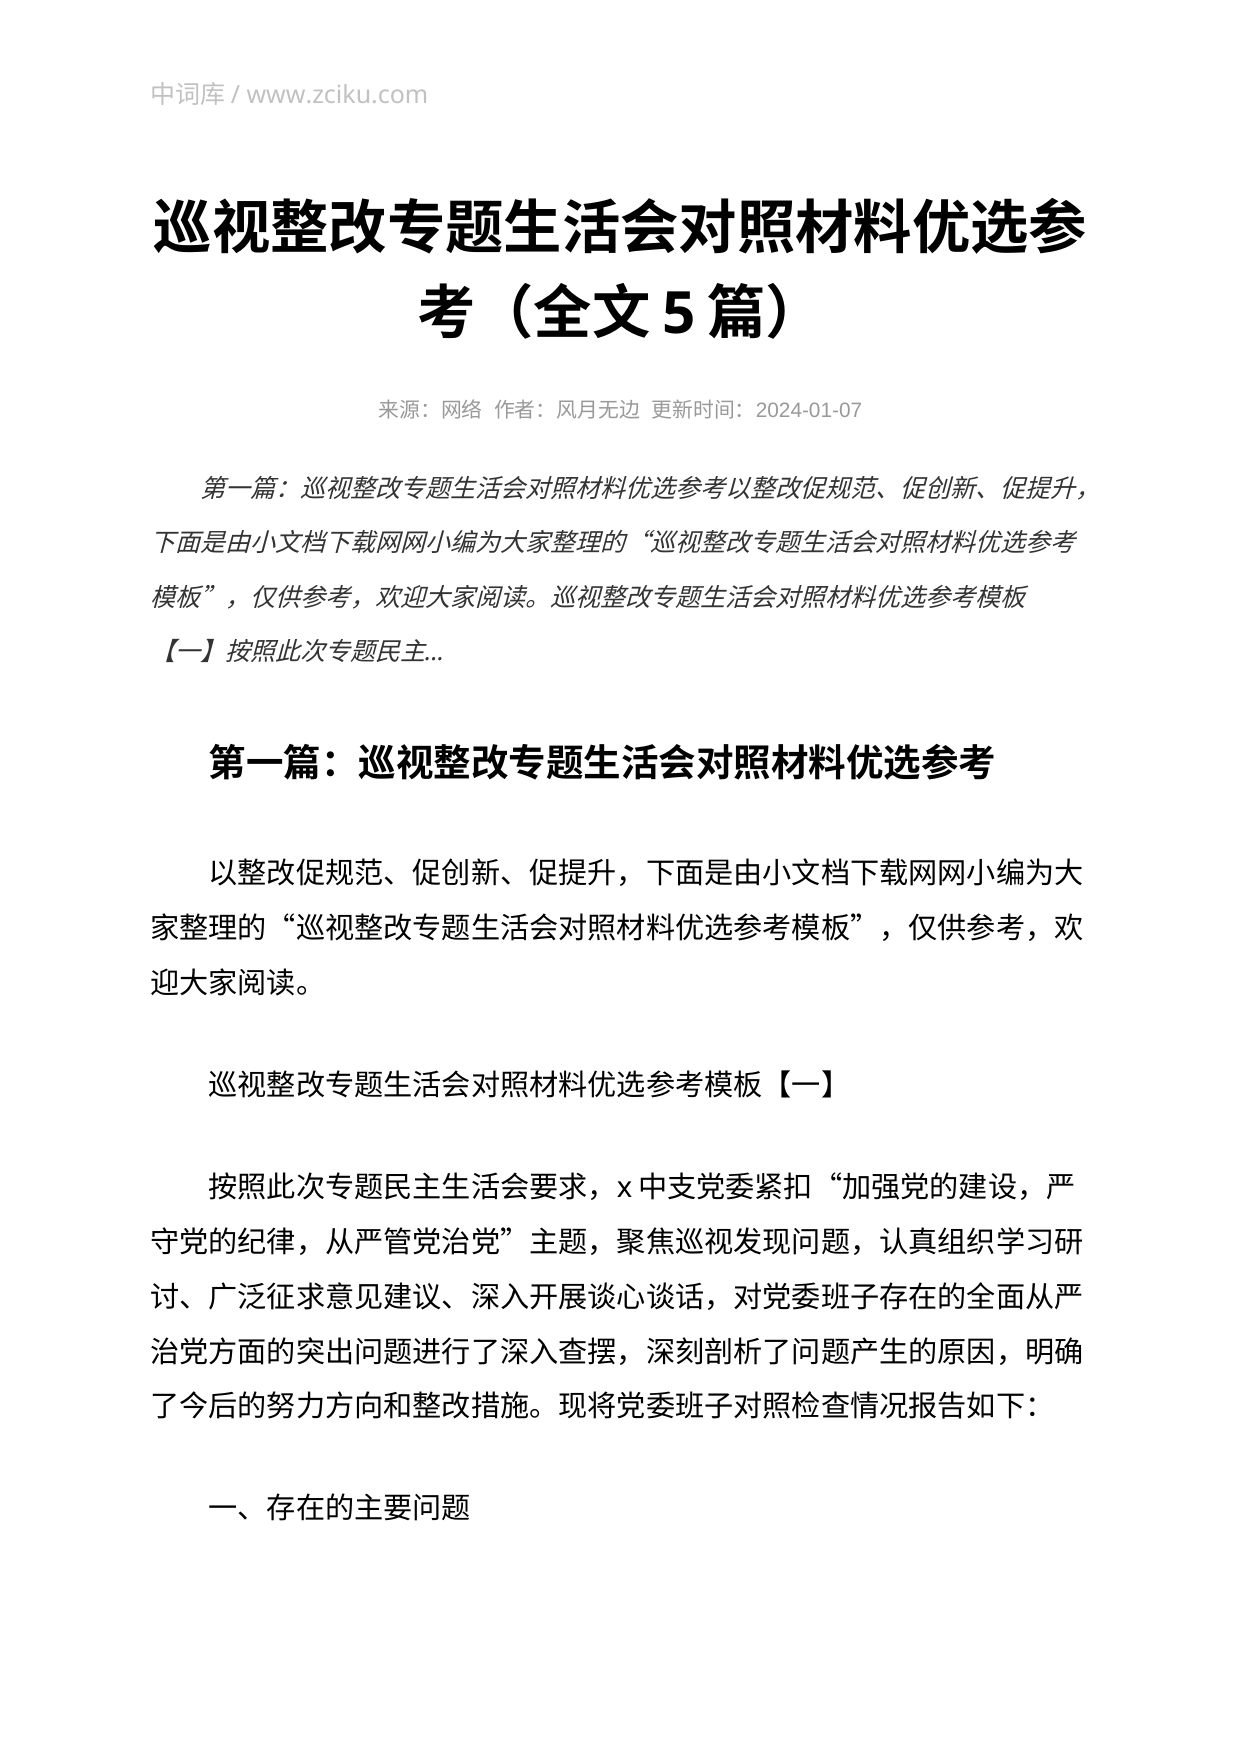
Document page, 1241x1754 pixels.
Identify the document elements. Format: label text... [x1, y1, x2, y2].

text 第一篇：巡视整改专题生活会对照材料优选参考 [150, 733, 1090, 787]
text 第一篇：巡视整改专题生活会对照材料优选参考以整改促规范、促创新、促提升，下面是由小文档下载网网小编为大家整理的“巡视整改专题生活会对照材料优选参考模板”，仅供参考，欢迎大家阅读。巡视整改专题生活会对照材料优选参考模板【一】按照此次专题民主... [150, 468, 1090, 668]
text 来源：网络 作者：风月无边 更新时间：2024-01-07 [150, 397, 1090, 421]
subtitle 巡视整改专题生活会对照材料优选参考（全文5篇） [150, 181, 1090, 351]
text 巡视整改专题生活会对照材料优选参考模板【一】 [150, 1062, 1090, 1104]
text 以整改促规范、促创新、促提升，下面是由小文档下载网网小编为大家整理的“巡视整改专题生活会对照材料优选参考模板”，仅供参考，欢迎大家阅读。 [150, 850, 1090, 1002]
text 一、存在的主要问题 [150, 1485, 1090, 1527]
text 按照此次专题民主生活会要求，x中支党委紧扣“加强党的建设，严守党的纪律，从严管党治党”主题，聚焦巡视发现问题，认真组织学习研讨、广泛征求意见建议、深入开展谈心谈话，对党委班子存在的全面从严治党方面的突出问题进行了深入查摆，深刻剖析了问题产生的原因，明确了今后的努力方向和整改措施。现将党委班子对照检查情况报告如下： [150, 1163, 1090, 1425]
